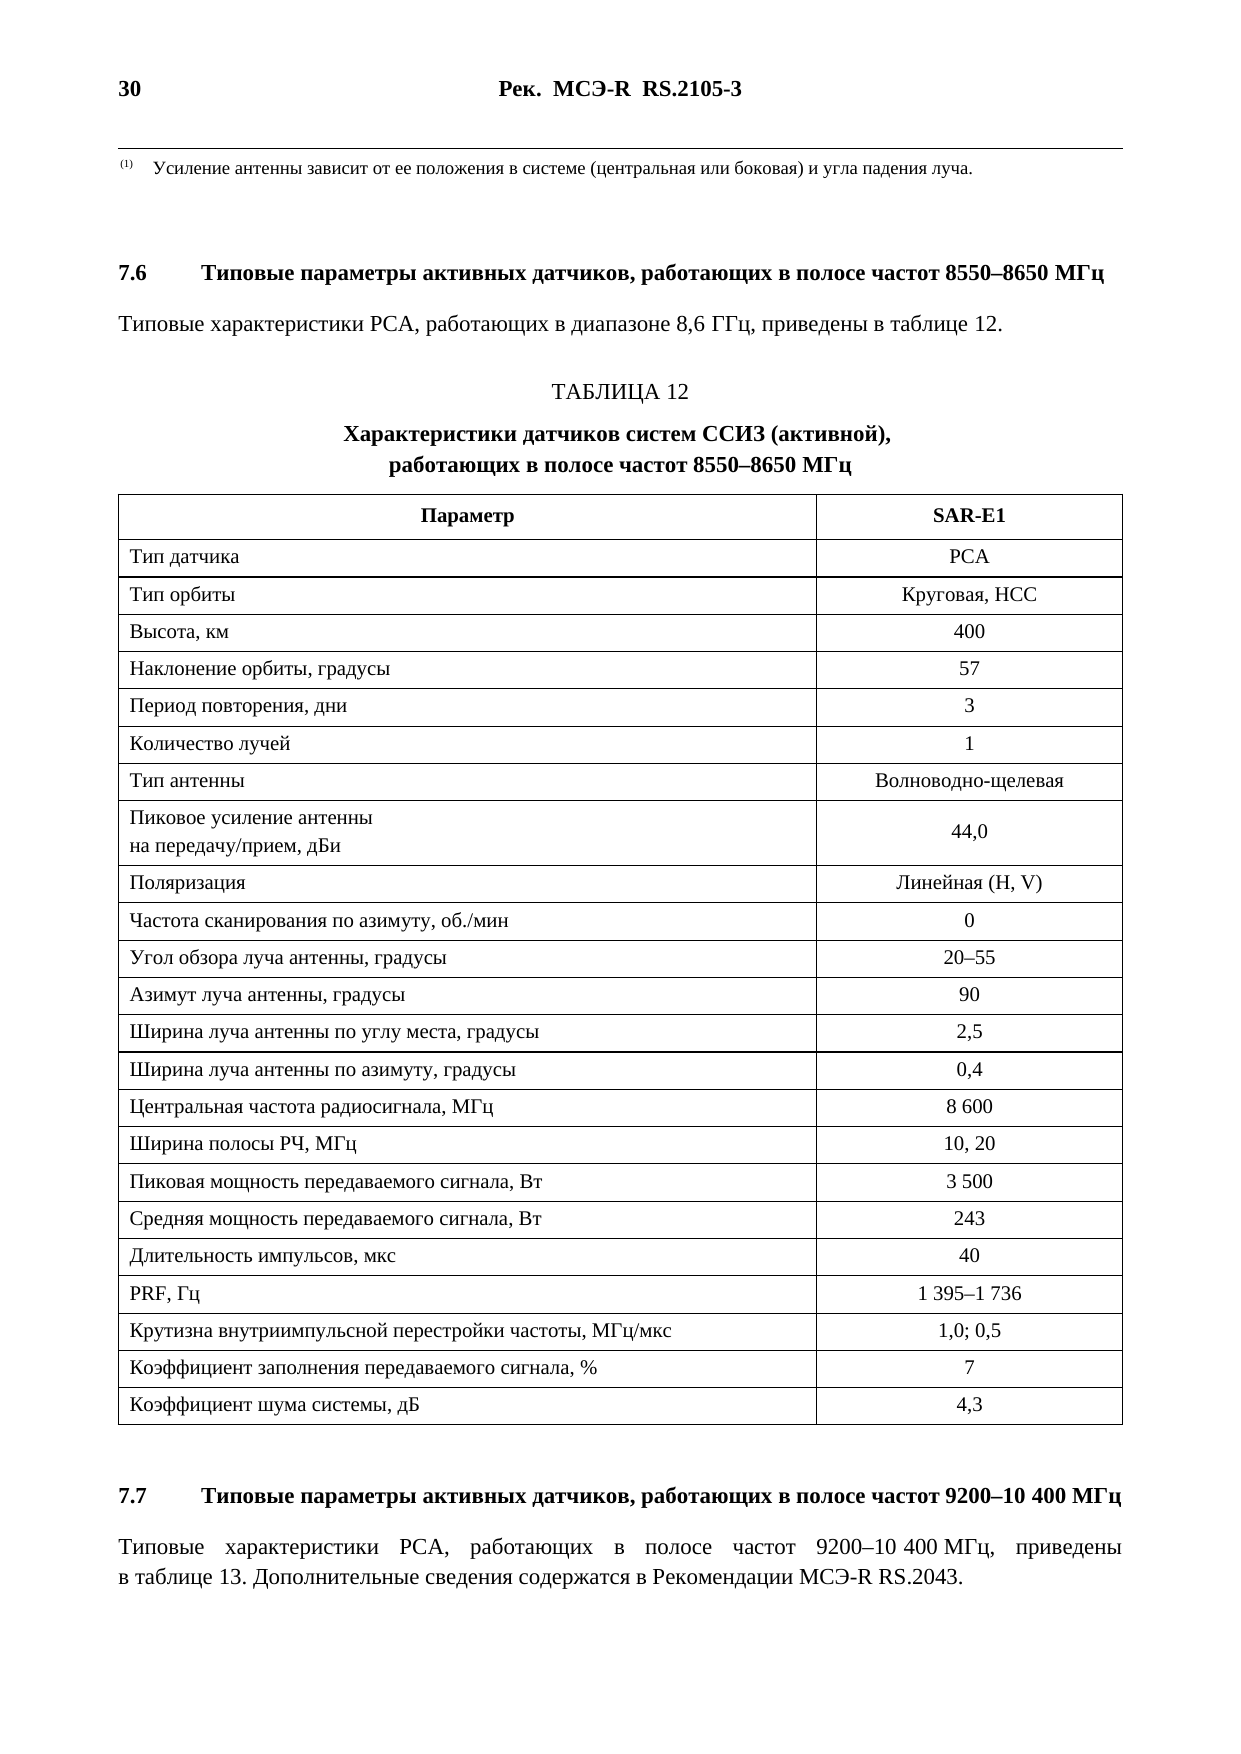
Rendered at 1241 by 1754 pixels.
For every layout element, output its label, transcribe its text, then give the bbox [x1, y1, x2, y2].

table_cell 1 395–1 736 [817, 1276, 1122, 1312]
table_cell Пиковая мощность передаваемого сигнала, Вт [119, 1164, 816, 1201]
table_cell Высота, км [119, 615, 816, 651]
table_cell 0 [817, 903, 1122, 939]
table_cell Ширина луча антенны по азимуту, градусы [119, 1053, 816, 1089]
table_cell 10, 20 [817, 1127, 1122, 1163]
table_cell PRF, Гц [119, 1276, 816, 1312]
table_cell 90 [817, 978, 1122, 1014]
table_cell Угол обзора луча антенны, градусы [119, 941, 816, 977]
table_cell 3 [817, 689, 1122, 726]
table_cell 20–55 [817, 941, 1122, 977]
table_cell 243 [817, 1202, 1122, 1238]
table_cell Частота сканирования по азимуту, об./мин [119, 903, 816, 939]
table_cell Период повторения, дни [119, 689, 816, 726]
table_cell Тип датчика [119, 540, 816, 576]
table_header SAR-E1 [817, 495, 1122, 539]
text Типовые характеристики РСА, работающих в диапазоне 8,6 ГГц, приведены в таблице 12. [118, 310, 1122, 336]
table_cell Наклонение орбиты, градусы [119, 652, 816, 688]
table_header Параметр [119, 495, 816, 539]
table_cell 2,5 [817, 1015, 1122, 1051]
title Характеристики датчиков систем ССИЗ (активной), работающих в полосе частот 8550–8650 МГц [118, 421, 1122, 477]
table_cell Коэффициент заполнения передаваемого сигнала, % [119, 1351, 816, 1387]
table_cell Круговая, НСС [817, 578, 1122, 614]
table_cell Количество лучей [119, 727, 816, 763]
table_cell 400 [817, 615, 1122, 651]
table_cell Средняя мощность передаваемого сигнала, Вт [119, 1202, 816, 1238]
table_cell Коэффициент шума системы, дБ [119, 1388, 816, 1424]
table_cell 44,0 [817, 801, 1122, 865]
table_cell 1,0; 0,5 [817, 1314, 1122, 1350]
subtitle 7.7 Типовые параметры активных датчиков, работающих в полосе частот 9200–10 400 МГц [118, 1482, 1122, 1508]
table_cell Пиковое усиление антенны на передачу/прием, дБи [119, 801, 816, 865]
table_cell Волноводно-щелевая [817, 764, 1122, 800]
table_cell 8 600 [817, 1090, 1122, 1126]
table_cell 4,3 [817, 1388, 1122, 1424]
table_cell 7 [817, 1351, 1122, 1387]
table_cell Ширина луча антенны по углу места, градусы [119, 1015, 816, 1051]
table_cell Тип орбиты [119, 578, 816, 614]
subtitle 7.6 Типовые параметры активных датчиков, работающих в полосе частот 8550–8650 МГц [118, 259, 1122, 285]
table_cell Крутизна внутриимпульсной перестройки частоты, МГц/мкс [119, 1314, 816, 1350]
text ТАБЛИЦА 12 [118, 378, 1122, 404]
table_cell Ширина полосы РЧ, МГц [119, 1127, 816, 1163]
table_cell Азимут луча антенны, градусы [119, 978, 816, 1014]
table_cell 1 [817, 727, 1122, 763]
table_cell 3 500 [817, 1164, 1122, 1201]
table_cell 0,4 [817, 1053, 1122, 1089]
table_cell 57 [817, 652, 1122, 688]
table_cell (1) Усиление антенны зависит от ее положения в системе (центральная или боковая) и угла падения луча. [118, 149, 1122, 202]
table_cell Поляризация [119, 866, 816, 902]
table_cell Тип антенны [119, 764, 816, 800]
table_cell РСА [817, 540, 1122, 576]
text Типовые характеристики РСА, работающих в полосе частот 9200–10 400 МГц, приведены в таблице 13. Дополнительные сведения содержатся в Рекомендации МСЭ-R RS.2043. [118, 1533, 1122, 1590]
table_cell Линейная (H, V) [817, 866, 1122, 902]
table_cell Центральная частота радиосигнала, МГц [119, 1090, 816, 1126]
table_cell 40 [817, 1239, 1122, 1275]
table_cell Длительность импульсов, мкс [119, 1239, 816, 1275]
